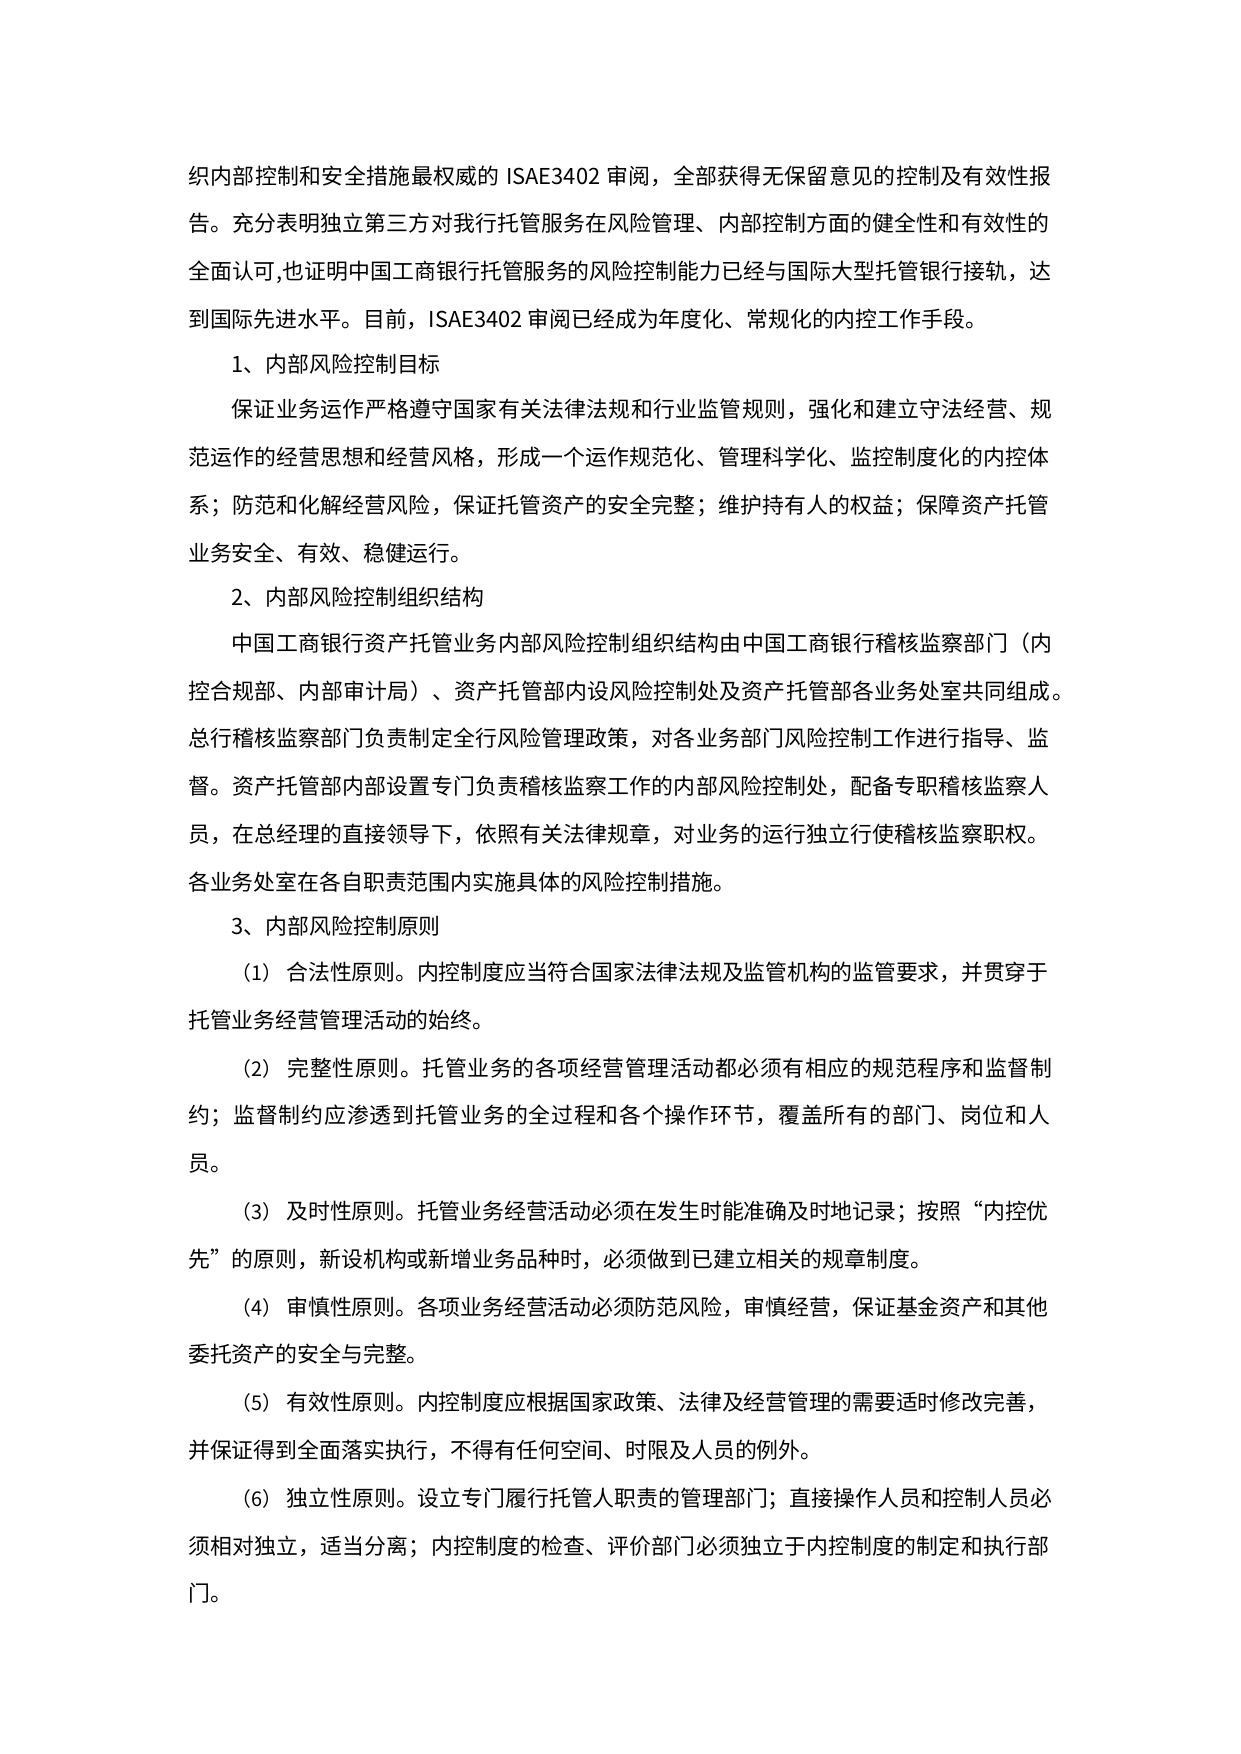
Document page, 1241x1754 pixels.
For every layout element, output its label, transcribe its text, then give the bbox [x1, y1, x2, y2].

text 保证业务运作严格遵守国家有关法律法规和行业监管规则，强化和建立守法经营、规范运作的经营思想和经营风格，形成一个运作规范化、管理科学化、监控制度化的内控体系；防范和化解经营风险，保证托管资产的安全完整；维护持有人的权益；保障资产托管业务安全、有效、稳健运行。 [188, 392, 1053, 567]
text 3、内部风险控制原则 [232, 913, 1115, 940]
list 完整性原则。托管业务的各项经营管理活动都必须有相应的规范程序和监督制约；监督制约应渗透到托管业务的全过程和各个操作环节，覆盖所有的部门、岗位和人员。 [188, 1051, 1053, 1178]
text 1、内部风险控制目标 [232, 350, 1115, 378]
list 有效性原则。内控制度应根据国家政策、法律及经营管理的需要适时修改完善， 并保证得到全面落实执行，不得有任何空间、时限及人员的例外。 [188, 1385, 1053, 1465]
list 及时性原则。托管业务经营活动必须在发生时能准确及时地记录；按照“内控优先”的原则，新设机构或新增业务品种时，必须做到已建立相关的规章制度。 [188, 1194, 1053, 1273]
list 审慎性原则。各项业务经营活动必须防范风险，审慎经营，保证基金资产和其他委托资产的安全与完整。 [188, 1289, 1053, 1369]
text 织内部控制和安全措施最权威的 ISAE3402 审阅，全部获得无保留意见的控制及有效性报告。充分表明独立第三方对我行托管服务在风险管理、内部控制方面的健全性和有效性的全面认可,也证明中国工商银行托管服务的风险控制能力已经与国际大型托管银行接轨，达到国际先进水平。目前，ISAE3402 审阅已经成为年度化、常规化的内控工作手段。 [188, 159, 1053, 334]
text 中国工商银行资产托管业务内部风险控制组织结构由中国工商银行稽核监察部门（内控合规部、内部审计局）、资产托管部内设风险控制处及资产托管部各业务处室共同组成。总行稽核监察部门负责制定全行风险管理政策，对各业务部门风险控制工作进行指导、监督。资产托管部内部设置专门负责稽核监察工作的内部风险控制处，配备专职稽核监察人员，在总经理的直接领导下，依照有关法律规章，对业务的运行独立行使稽核监察职权。各业务处室在各自职责范围内实施具体的风险控制措施。 [188, 626, 1053, 897]
list 独立性原则。设立专门履行托管人职责的管理部门；直接操作人员和控制人员必须相对独立，适当分离；内控制度的检查、评价部门必须独立于内控制度的制定和执行部门。 [188, 1481, 1053, 1608]
list 合法性原则。内控制度应当符合国家法律法规及监管机构的监管要求，并贯穿于托管业务经营管理活动的始终。 [188, 955, 1053, 1034]
text 2、内部风险控制组织结构 [232, 583, 1115, 611]
